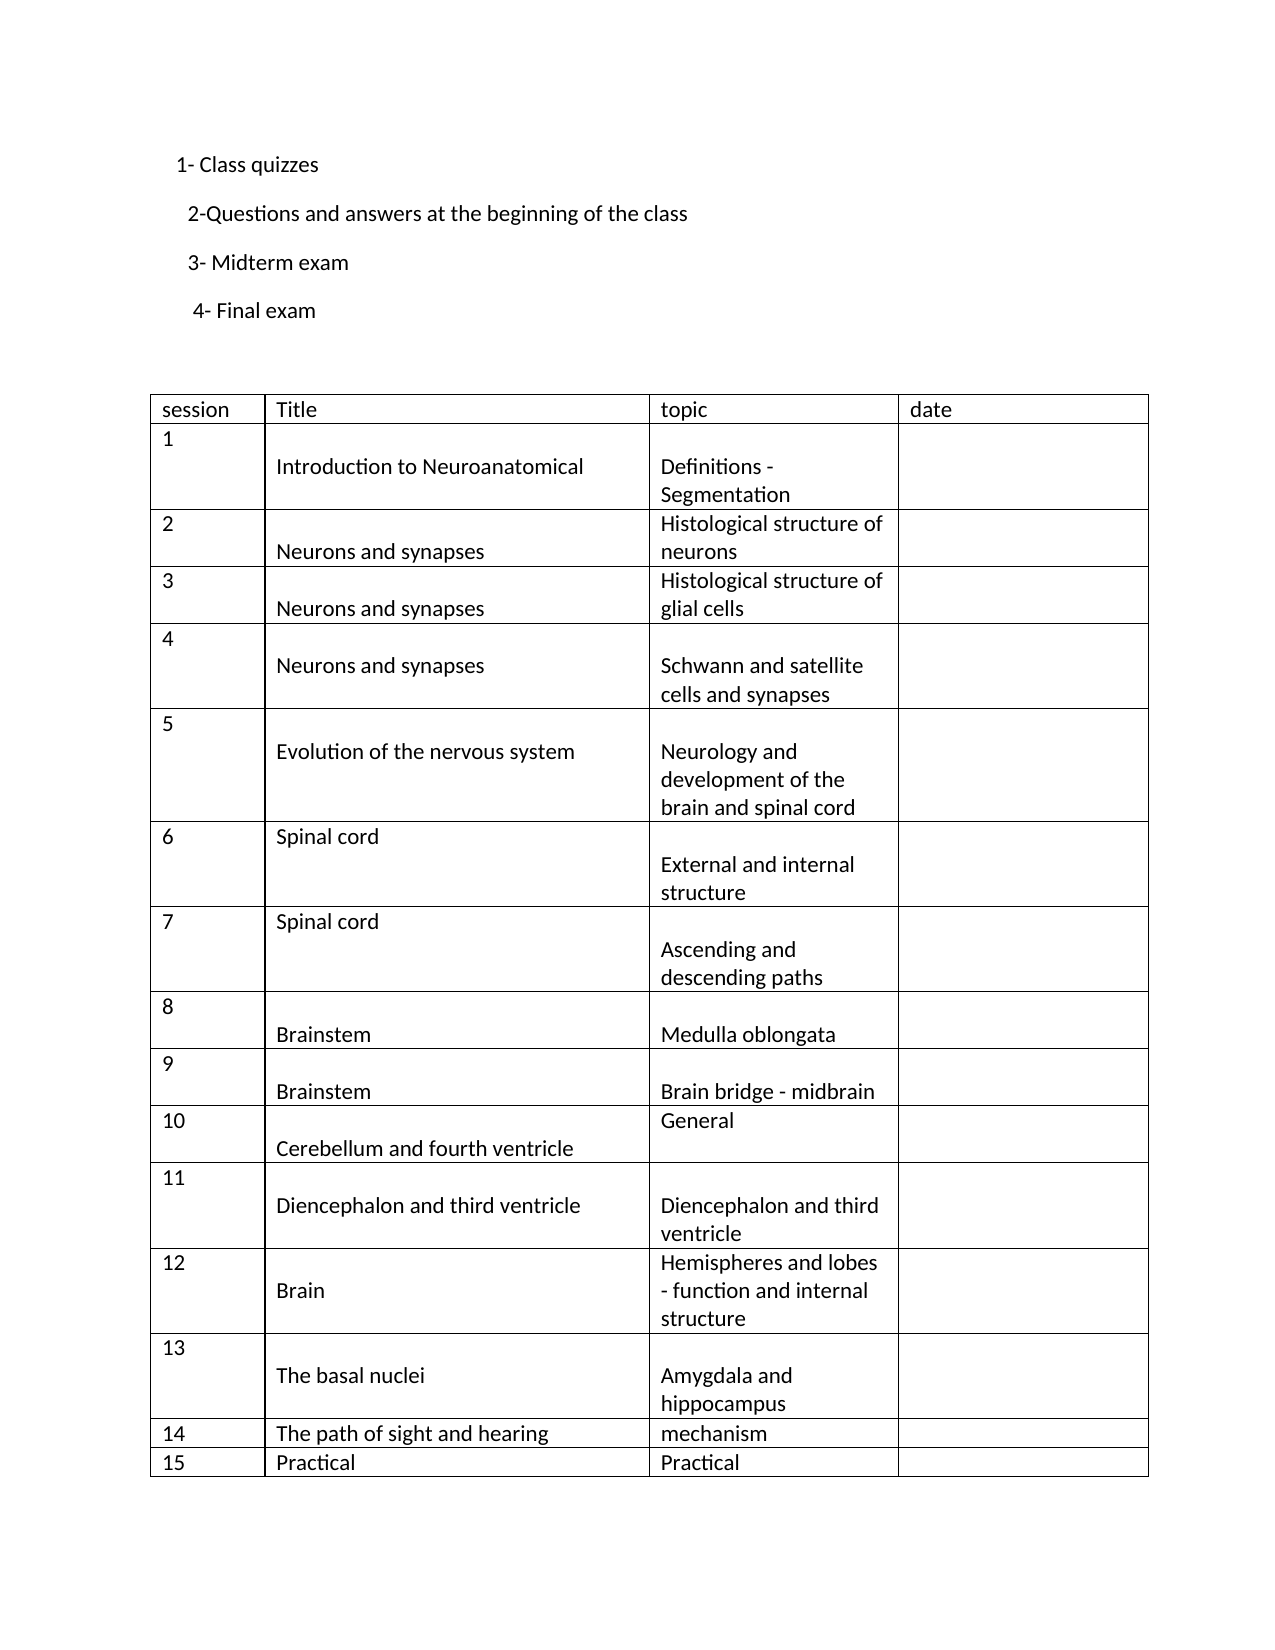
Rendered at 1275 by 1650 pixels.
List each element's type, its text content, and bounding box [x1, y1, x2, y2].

table_cell [899, 992, 1148, 1048]
table_cell [899, 907, 1148, 991]
table_cell 6 [151, 822, 264, 906]
table_cell [899, 1419, 1148, 1447]
text 4- Final exam [187, 297, 1125, 324]
table_cell Neurons and synapses [266, 624, 649, 708]
table_cell 1 [151, 424, 264, 508]
table_cell Spinal cord [266, 822, 649, 906]
table_cell 11 [151, 1163, 264, 1247]
table_cell [899, 1106, 1148, 1162]
table_header session [151, 395, 264, 423]
table_cell [899, 1249, 1148, 1332]
table_cell Brain bridge - midbrain [650, 1049, 898, 1105]
table_cell [899, 424, 1148, 508]
table_header Title [266, 395, 649, 423]
table_cell [899, 1163, 1148, 1247]
table_cell Brainstem [266, 1049, 649, 1105]
table_cell Introduction to Neuroanatomical [266, 424, 649, 508]
table_cell 14 [151, 1419, 264, 1447]
table_cell Spinal cord [266, 907, 649, 991]
table_cell [899, 1049, 1148, 1105]
table_cell Practical [650, 1448, 898, 1476]
table_cell Hemispheres and lobes - function and internal structure [650, 1249, 898, 1332]
table_cell 9 [151, 1049, 264, 1105]
table_cell [899, 510, 1148, 566]
table_cell Neurology and development of the brain and spinal cord [650, 709, 898, 821]
table_cell Brain [266, 1249, 649, 1332]
table_cell mechanism [650, 1419, 898, 1447]
text 1- Class quizzes [150, 150, 1125, 178]
table_cell [899, 1448, 1148, 1476]
table_cell 15 [151, 1448, 264, 1476]
table_cell [899, 567, 1148, 623]
table_cell Histological structure of neurons [650, 510, 898, 566]
table_cell 7 [151, 907, 264, 991]
table_cell Diencephalon and third ventricle [266, 1163, 649, 1247]
table_cell 13 [151, 1334, 264, 1418]
text 2-Questions and answers at the beginning of the class [187, 199, 1125, 227]
table_cell 2 [151, 510, 264, 566]
table_cell External and internal structure [650, 822, 898, 906]
table_cell The basal nuclei [266, 1334, 649, 1418]
table_cell [899, 709, 1148, 821]
table_cell Schwann and satellite cells and synapses [650, 624, 898, 708]
table_cell Amygdala and hippocampus [650, 1334, 898, 1418]
table_cell Cerebellum and fourth ventricle [266, 1106, 649, 1162]
table_header date [899, 395, 1148, 423]
table_cell 3 [151, 567, 264, 623]
table_cell [899, 624, 1148, 708]
table_cell The path of sight and hearing [266, 1419, 649, 1447]
table_cell Practical [266, 1448, 649, 1476]
table_cell 12 [151, 1249, 264, 1332]
table_cell Diencephalon and third ventricle [650, 1163, 898, 1247]
table_header topic [650, 395, 898, 423]
table_cell Brainstem [266, 992, 649, 1048]
table_cell 5 [151, 709, 264, 821]
table_cell Medulla oblongata [650, 992, 898, 1048]
table_cell Ascending and descending paths [650, 907, 898, 991]
text 3- Midterm exam [187, 248, 1125, 276]
table_cell 4 [151, 624, 264, 708]
table_cell [899, 822, 1148, 906]
table_cell Definitions - Segmentation [650, 424, 898, 508]
table_cell Neurons and synapses [266, 510, 649, 566]
table_cell 8 [151, 992, 264, 1048]
table_cell Histological structure of glial cells [650, 567, 898, 623]
table_cell General [650, 1106, 898, 1162]
table_cell 10 [151, 1106, 264, 1162]
table_cell Evolution of the nervous system [266, 709, 649, 821]
table_cell Neurons and synapses [266, 567, 649, 623]
table_cell [899, 1334, 1148, 1418]
